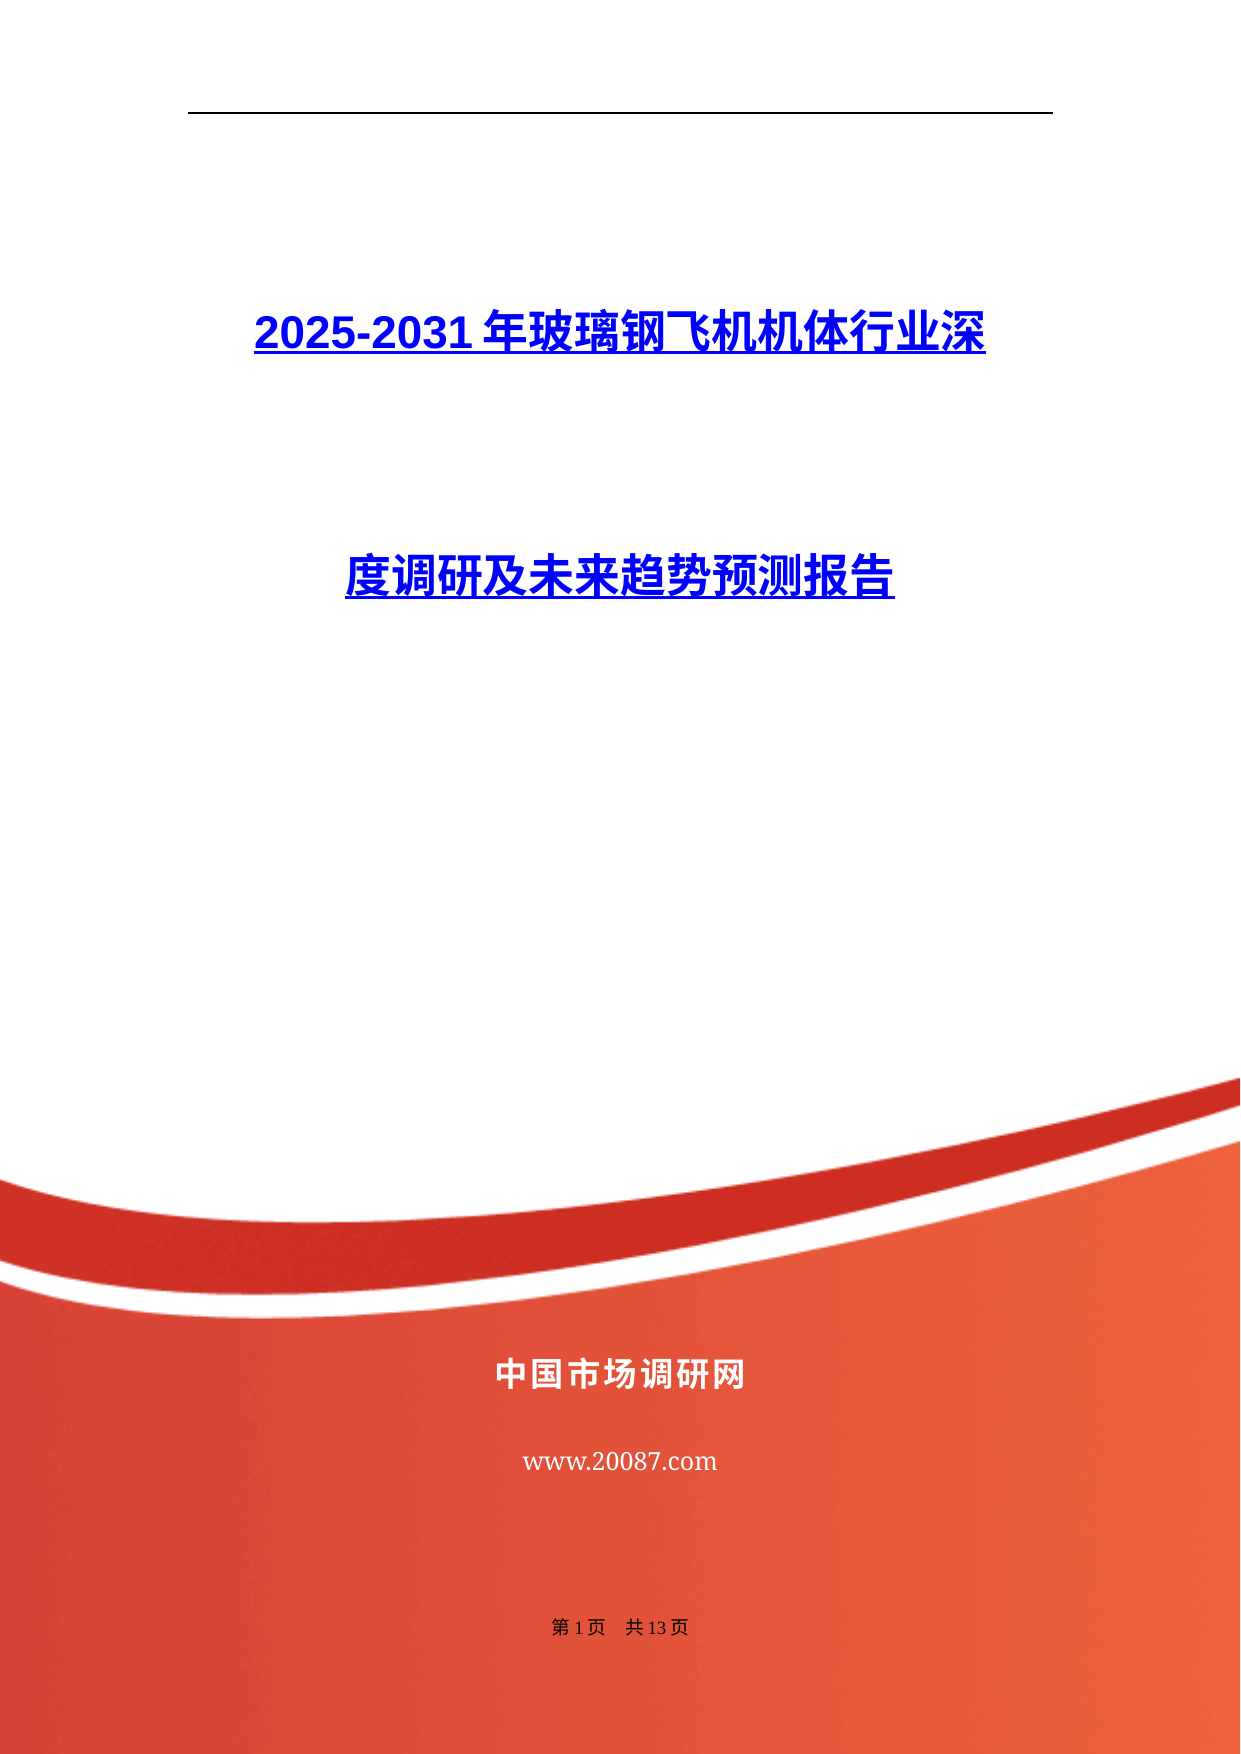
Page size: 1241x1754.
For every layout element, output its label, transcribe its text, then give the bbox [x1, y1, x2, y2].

subtitle 中国市场调研网 [187, 1339, 1053, 1404]
table_header 2025-2031年玻璃钢飞机机体行业深度调研及未来趋势预测报告 [188, 207, 1053, 773]
text www.20087.com [187, 1428, 1053, 1493]
picture [0, 1006, 1241, 1754]
